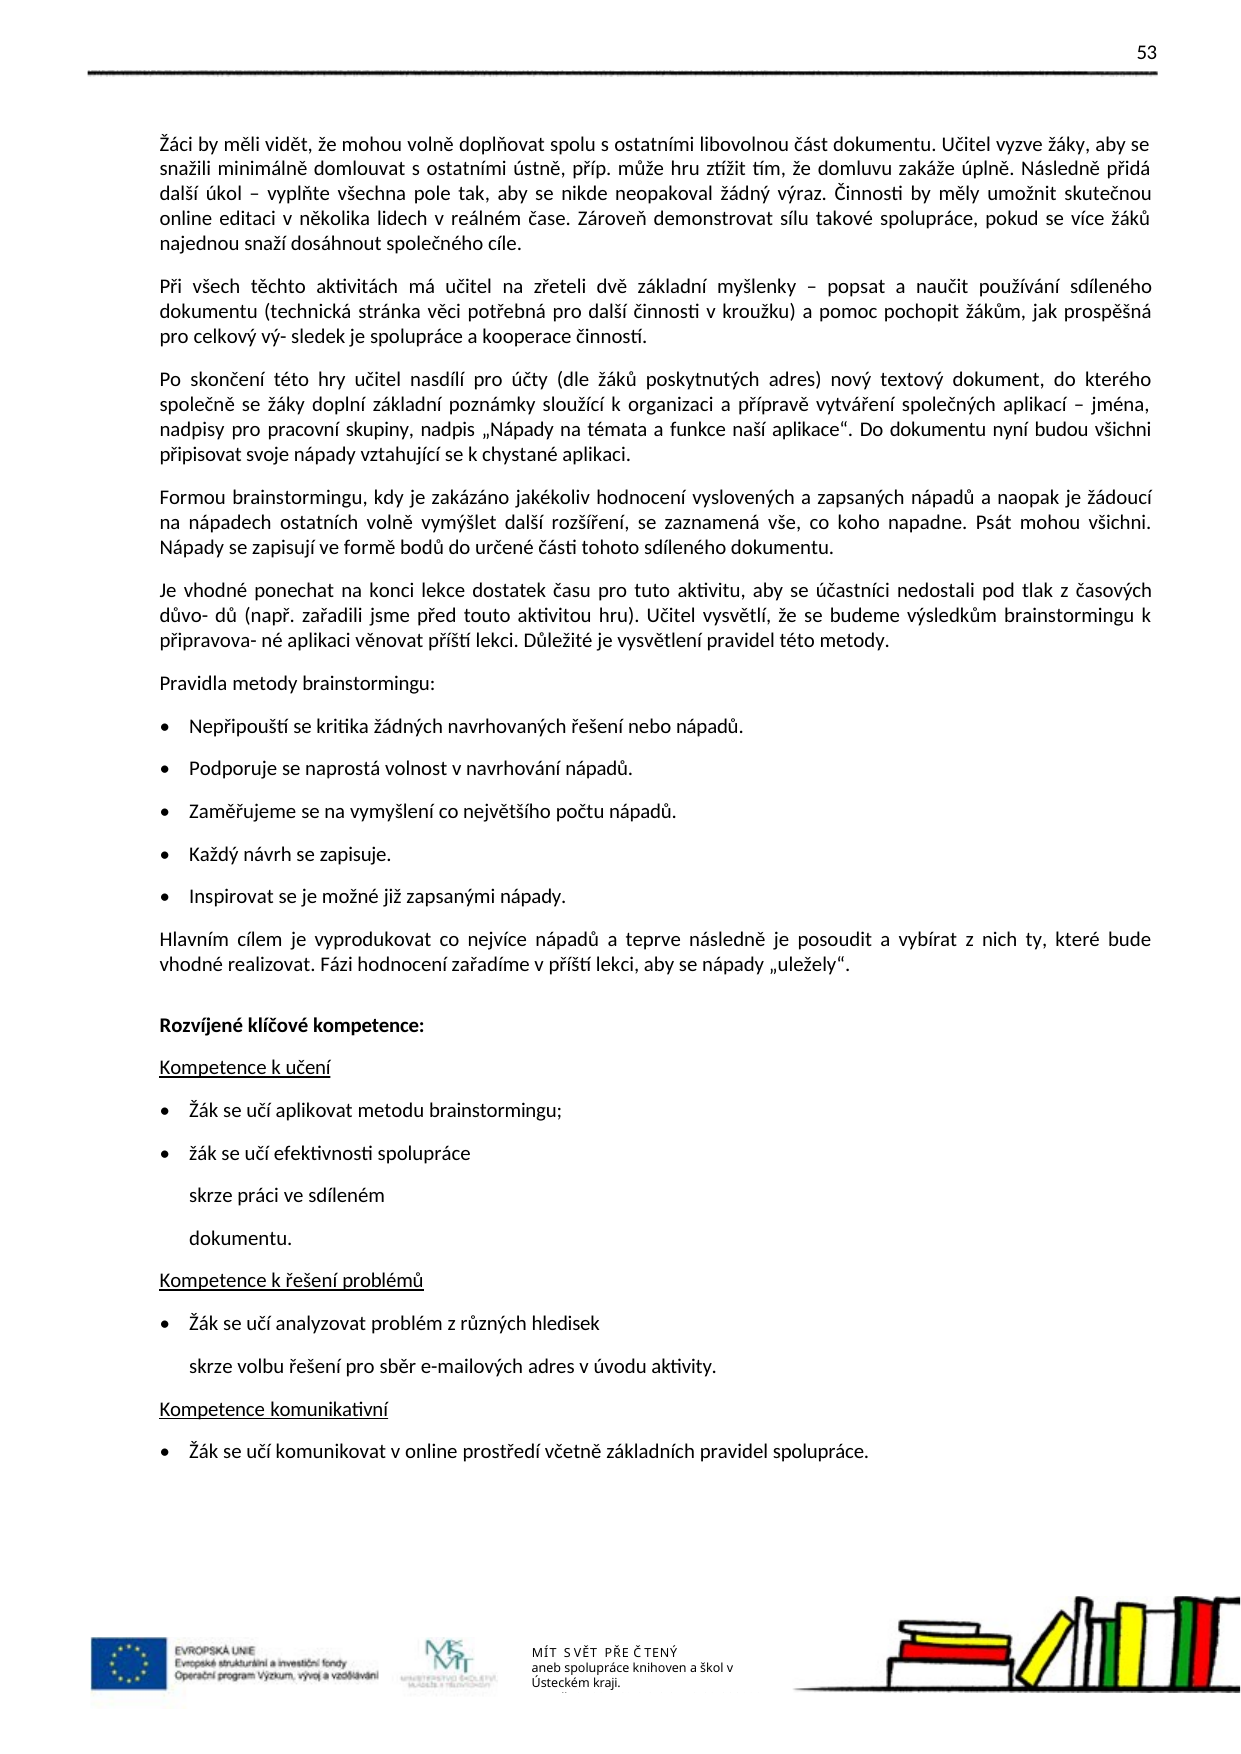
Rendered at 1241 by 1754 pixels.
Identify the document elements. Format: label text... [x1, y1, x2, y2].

list Zaměřujeme se na vymyšlení co největšího počtu nápadů. [159, 798, 1167, 823]
list Každý návrh se zapisuje. [159, 841, 1167, 866]
text Pravidla metody brainstormingu: [159, 670, 1167, 696]
list Žák se učí komunikovat v online prostředí včetně základních pravidel spolupráce. [159, 1438, 1167, 1464]
list Žák se učí analyzovat problém z různých hledisek [159, 1310, 1167, 1336]
picture [87, 70, 1158, 77]
text skrze volbu řešení pro sběr e-mailových adres v úvodu aktivity. [189, 1353, 1167, 1378]
text Kompetence k učení [159, 1054, 1167, 1080]
picture [90, 1637, 499, 1709]
picture [792, 1596, 1241, 1693]
text Kompetence komunikativní [159, 1396, 1167, 1421]
subtitle Rozvíjené klíčové kompetence: [159, 1012, 1167, 1037]
list Nepřipouští se kritika žádných navrhovaných řešení nebo nápadů. [159, 713, 1167, 738]
text Při všech těchto aktivitách má učitel na zřeteli dvě základní myšlenky – popsat a naučit používání sdíleného dokumentu (technická stránka věci potřebná pro další činnosti v kroužku) a pomoc pochopit žákům, jak prospěšná pro celkový vý- sledek je spolupráce a kooperace činností. [159, 274, 1152, 349]
text Je vhodné ponechat na konci lekce dostatek času pro tuto aktivitu, aby se účastníci nedostali pod tlak z časových důvo- dů (např. zařadili jsme před touto aktivitou hru). Učitel vysvětlí, že se budeme výsledkům brainstormingu k připravova- né aplikaci věnovat příští lekci. Důležité je vysvětlení pravidel této metody. [159, 578, 1152, 652]
list Inspirovat se je možné již zapsanými nápady. [159, 883, 1167, 909]
list Podporuje se naprostá volnost v navrhování nápadů. [159, 755, 1167, 781]
text Po skončení této hry učitel nasdílí pro účty (dle žáků poskytnutých adres) nový textový dokument, do kterého společně se žáky doplní základní poznámky sloužící k organizaci a přípravě vytváření společných aplikací – jména, nadpisy pro pracovní skupiny, nadpis „Nápady na témata a funkce naší aplikace“. Do dokumentu nyní budou všichni připisovat svoje nápady vztahující se k chystané aplikaci. [159, 367, 1152, 467]
text Formou brainstormingu, kdy je zakázáno jakékoliv hodnocení vyslovených a zapsaných nápadů a naopak je žádoucí na nápadech ostatních volně vymýšlet další rozšíření, se zaznamená vše, co koho napadne. Psát mohou všichni. Nápady se zapisují ve formě bodů do určené části tohoto sdíleného dokumentu. [159, 485, 1152, 560]
text Kompetence k řešení problémů [159, 1268, 1167, 1293]
text Žáci by měli vidět, že mohou volně doplňovat spolu s ostatními libovolnou část dokumentu. Učitel vyzve žáky, aby se snažili minimálně domlouvat s ostatními ústně, příp. může hru ztížit tím, že domluvu zakáže úplně. Následně přidá další úkol – vyplňte všechna pole tak, aby se nikde neopakoval žádný výraz. Činnosti by měly umožnit skutečnou online editaci v několika lidech v reálném čase. Zároveň demonstrovat sílu takové spolupráce, pokud se více žáků najednou snaží dosáhnout společného cíle. [159, 131, 1152, 256]
text Hlavním cílem je vyprodukovat co nejvíce nápadů a teprve následně je posoudit a vybírat z nich ty, které bude vhodné realizovat. Fázi hodnocení zařadíme v příští lekci, aby se nápady „uležely“. [159, 927, 1152, 977]
list žák se učí efektivnosti spolupráce skrze práci ve sdíleném dokumentu. [159, 1140, 492, 1250]
list Žák se učí aplikovat metodu brainstormingu; [159, 1097, 1167, 1123]
